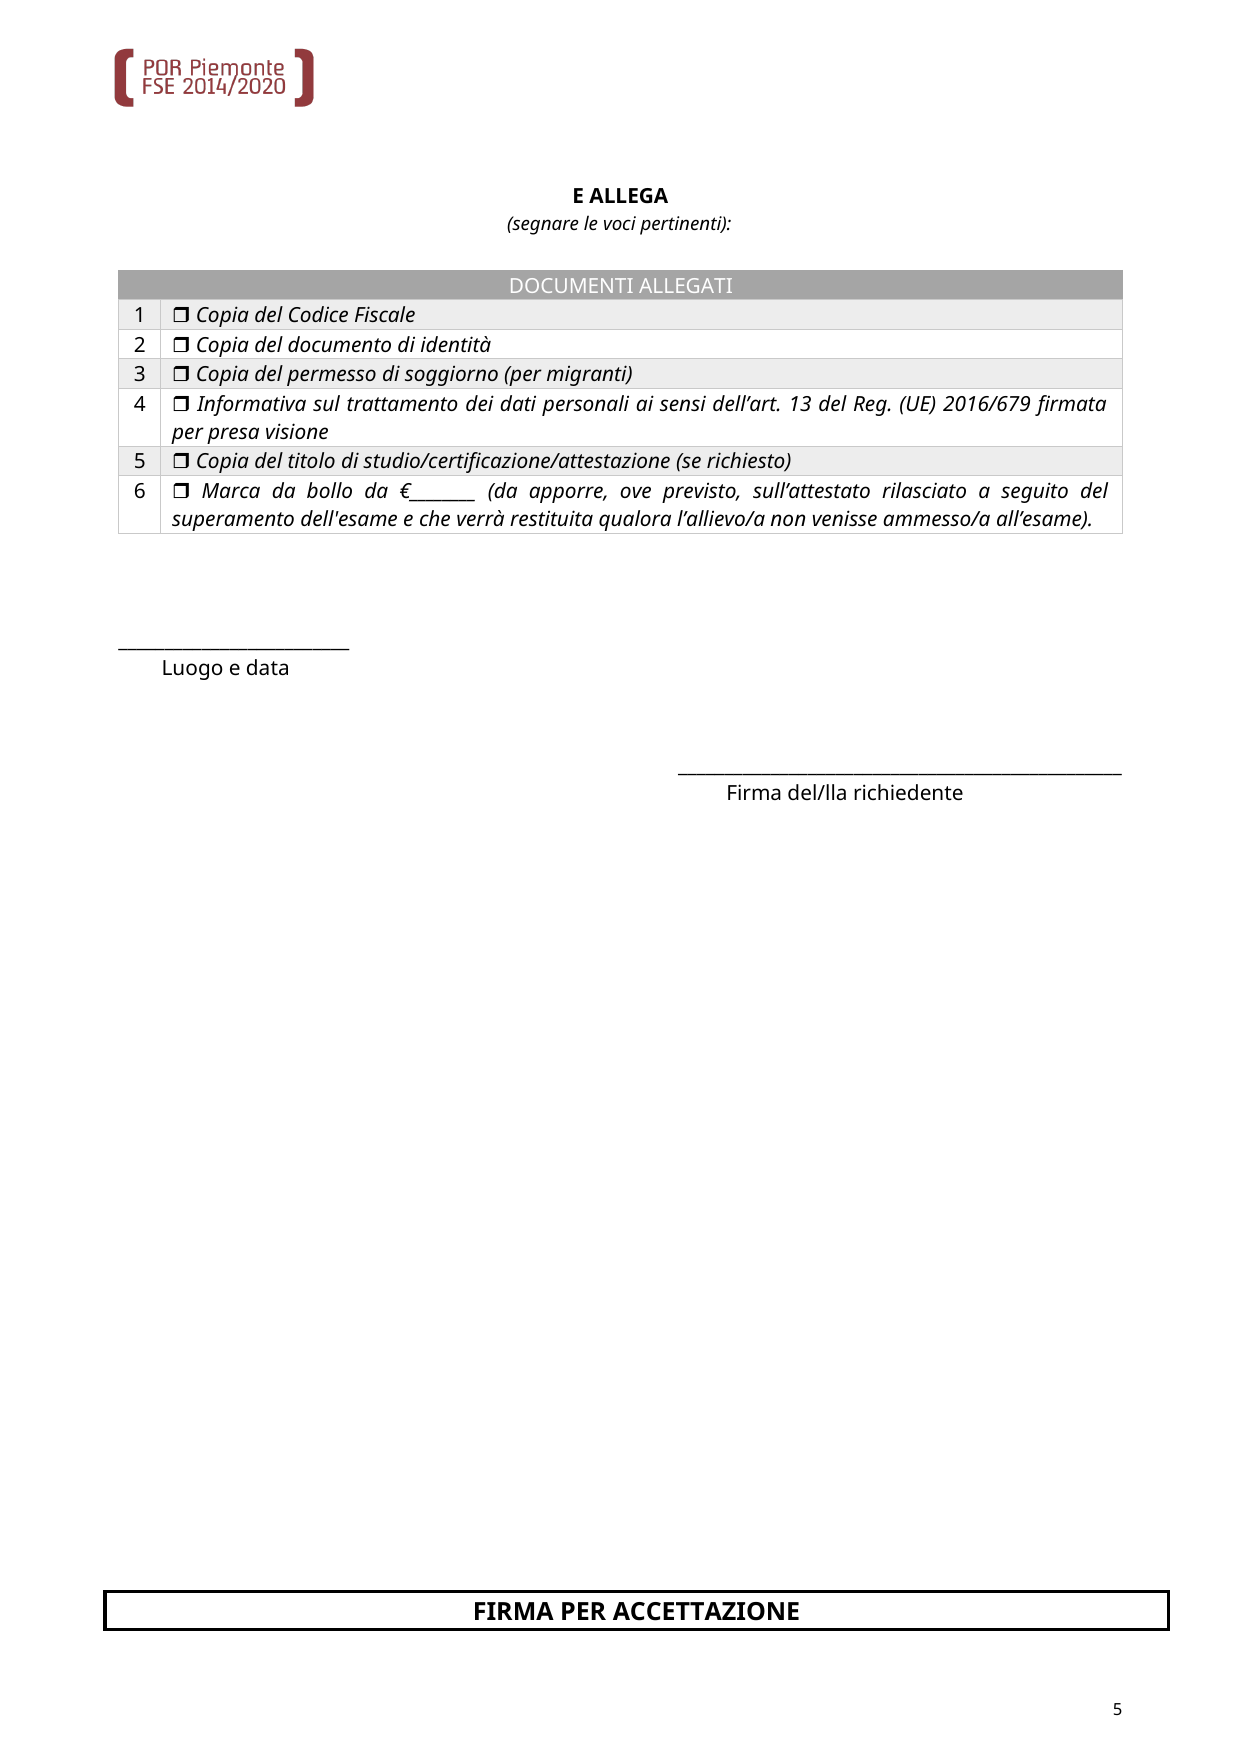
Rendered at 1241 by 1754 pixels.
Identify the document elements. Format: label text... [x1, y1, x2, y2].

table_cell Marca da bollo da €________ (da apporre, ove previsto, sull’attestato rilasciato a seguito del superamento dell'esame e che verrà restituita qualora l’allievo/a non venisse ammesso/a all’esame). [161, 476, 1122, 533]
table_cell Copia del titolo di studio/certificazione/attestazione (se richiesto) [161, 447, 1122, 475]
table_cell 5 [119, 447, 160, 475]
table_cell 6 [119, 476, 160, 533]
text E ALLEGA [118, 182, 1122, 210]
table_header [107, 1593, 1167, 1627]
text (segnare le voci pertinenti): [118, 210, 1122, 236]
text Firma del/lla richiedente [118, 778, 1122, 807]
text ________________________________________________ [620, 716, 1122, 778]
table_cell Copia del Codice Fiscale [161, 300, 1122, 329]
table_cell 2 [119, 330, 160, 358]
text _________________________ [118, 625, 1122, 653]
table_header DOCUMENTI ALLEGATI [119, 271, 1122, 299]
text Luogo e data [118, 653, 1122, 682]
table_cell Copia del documento di identità [161, 330, 1122, 358]
table_cell 3 [119, 359, 160, 388]
table_cell 1 [119, 300, 160, 329]
table_cell 4 [119, 389, 160, 446]
table_cell Informativa sul trattamento dei dati personali ai sensi dell’art. 13 del Reg. (UE) 2016/679 firmata per presa visione [161, 389, 1122, 446]
table_cell Copia del permesso di soggiorno (per migranti) [161, 359, 1122, 388]
